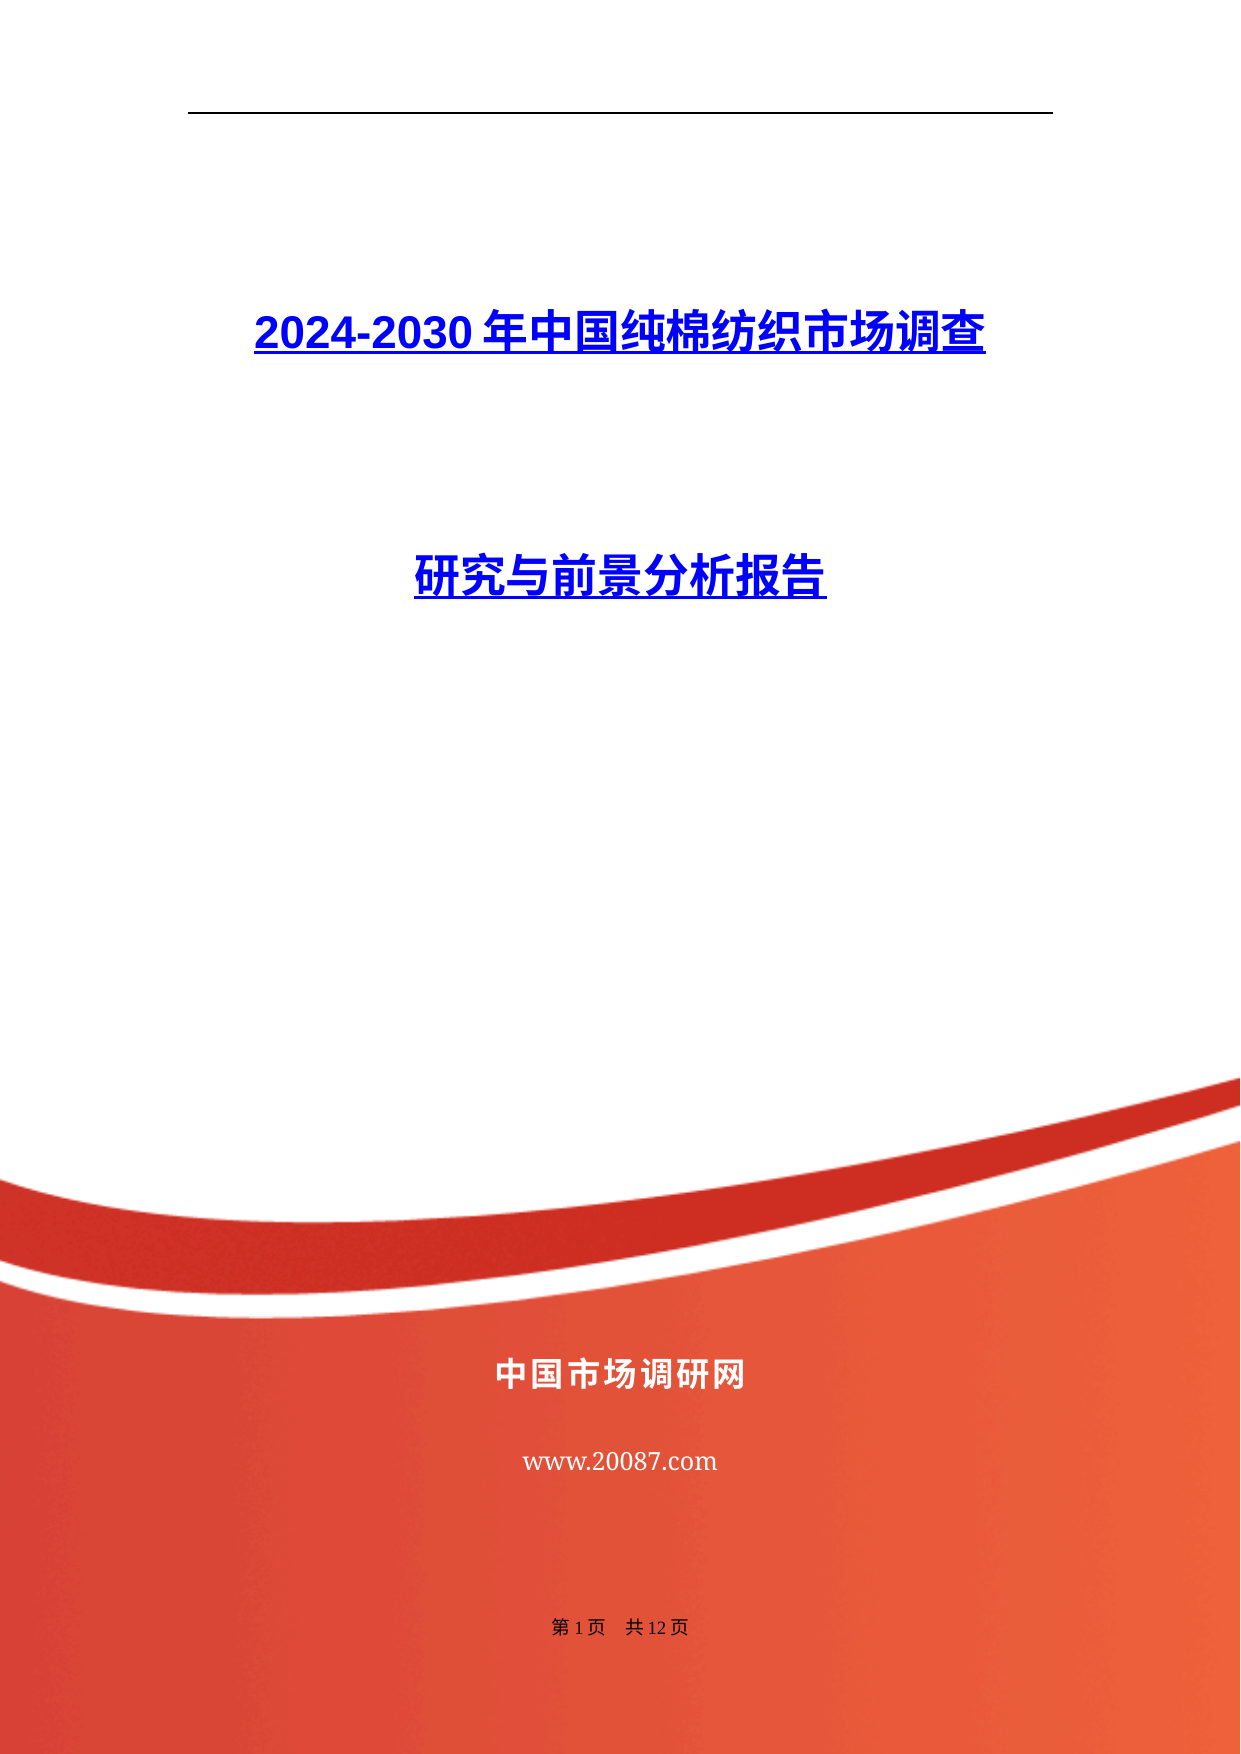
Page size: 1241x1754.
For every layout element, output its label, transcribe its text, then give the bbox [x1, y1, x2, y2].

subtitle 中国市场调研网 [187, 1339, 1053, 1404]
picture [0, 1006, 1241, 1754]
text www.20087.com [187, 1428, 1053, 1493]
table_header 2024-2030年中国纯棉纺织市场调查研究与前景分析报告 [188, 207, 1053, 773]
